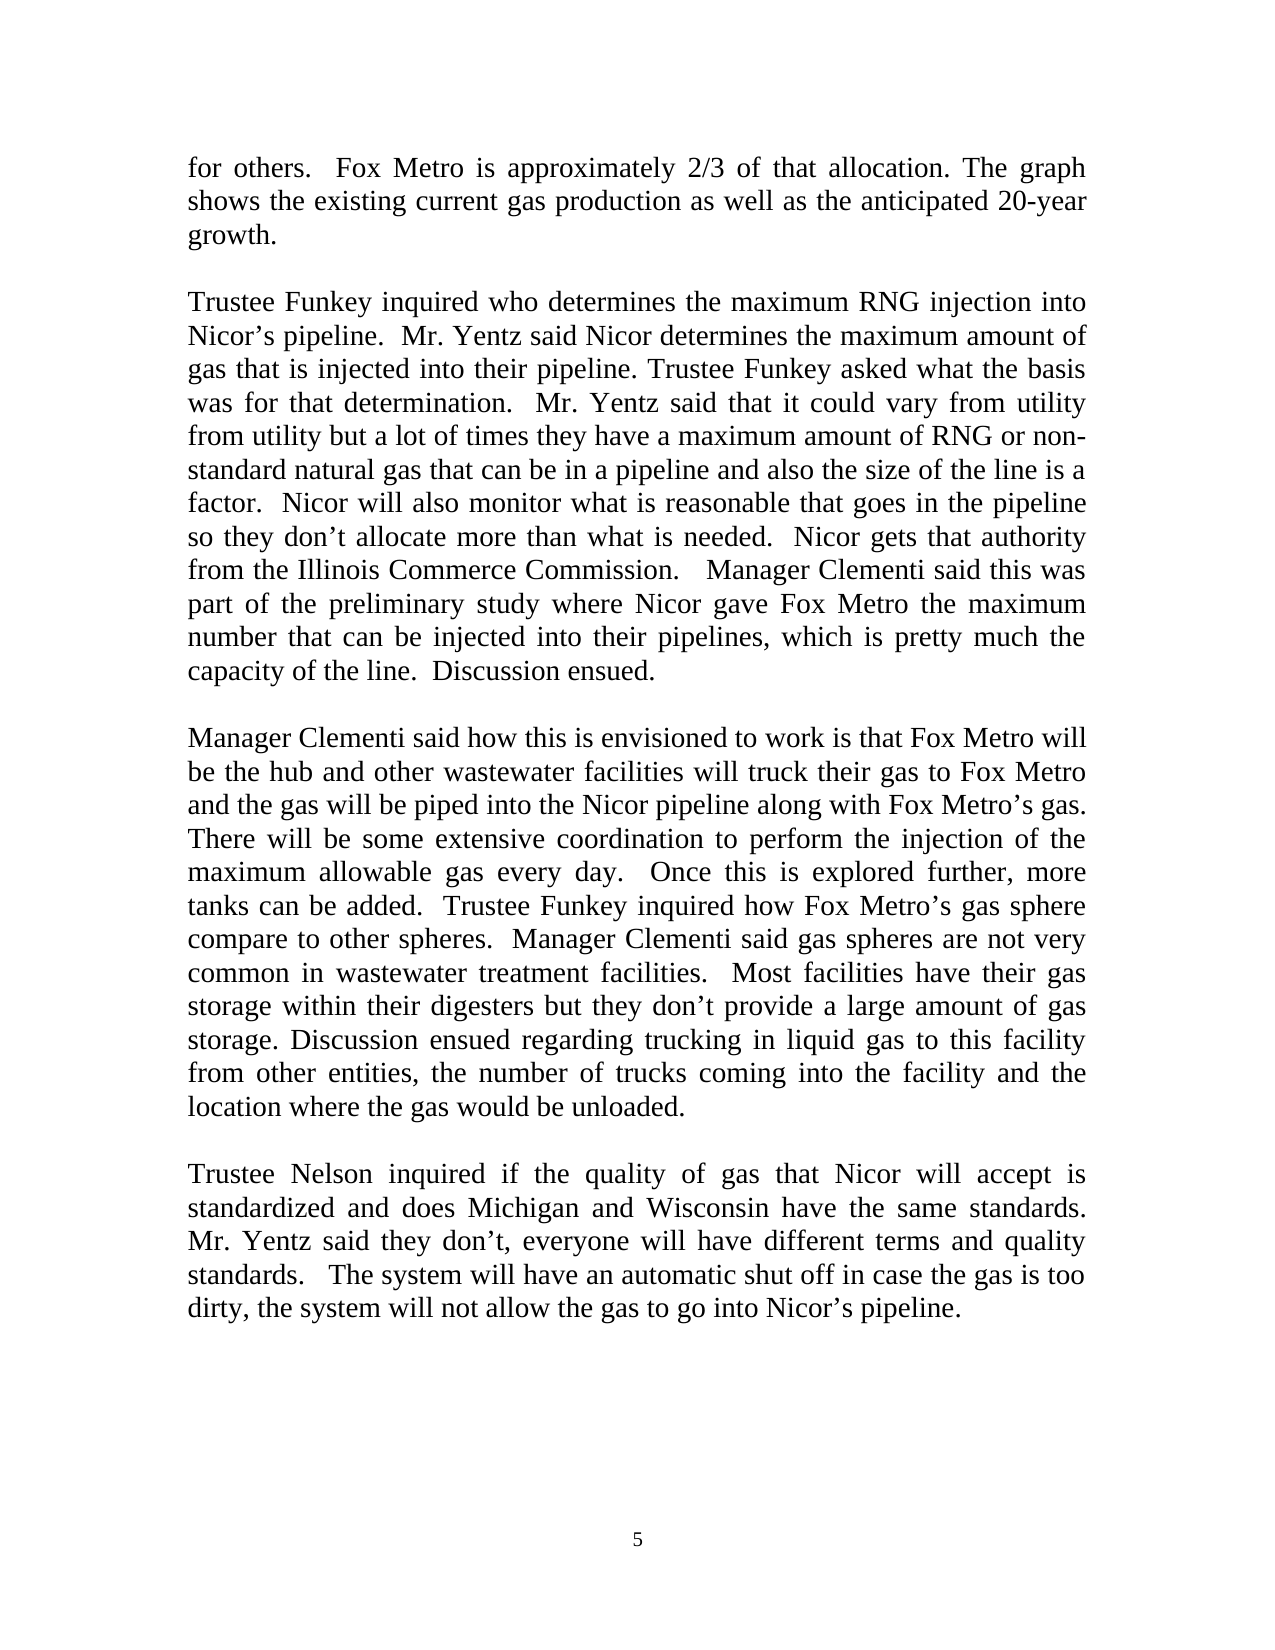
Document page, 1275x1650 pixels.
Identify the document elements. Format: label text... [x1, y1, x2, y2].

text Trustee Nelson inquired if the quality of gas that Nicor will accept is standardized and does Michigan and Wisconsin have the same standards. Mr. Yentz said they don’t, everyone will have different terms and quality standards. The system will have an automatic shut off in case the gas is too dirty, the system will not allow the gas to go into Nicor’s pipeline. [187, 1156, 1087, 1324]
text Manager Clementi said how this is envisioned to work is that Fox Metro will be the hub and other wastewater facilities will truck their gas to Fox Metro and the gas will be piped into the Nicor pipeline along with Fox Metro’s gas. There will be some extensive coordination to perform the injection of the maximum allowable gas every day. Once this is explored further, more tanks can be added. Trustee Funkey inquired how Fox Metro’s gas sphere compare to other spheres. Manager Clementi said gas spheres are not very common in wastewater treatment facilities. Most facilities have their gas storage within their digesters but they don’t provide a large amount of gas storage. Discussion ensued regarding trucking in liquid gas to this facility from other entities, the number of trucks coming into the facility and the location where the gas would be unloaded. [187, 720, 1087, 1123]
text Trustee Funkey inquired who determines the maximum RNG injection into Nicor’s pipeline. Mr. Yentz said Nicor determines the maximum amount of gas that is injected into their pipeline. Trustee Funkey asked what the basis was for that determination. Mr. Yentz said that it could vary from utility from utility but a lot of times they have a maximum amount of RNG or non-standard natural gas that can be in a pipeline and also the size of the line is a factor. Nicor will also monitor what is reasonable that goes in the pipeline so they don’t allocate more than what is needed. Nicor gets that authority from the Illinois Commerce Commission. Manager Clementi said this was part of the preliminary study where Nicor gave Fox Metro the maximum number that can be injected into their pipelines, which is pretty much the capacity of the line. Discussion ensued. [187, 284, 1087, 687]
